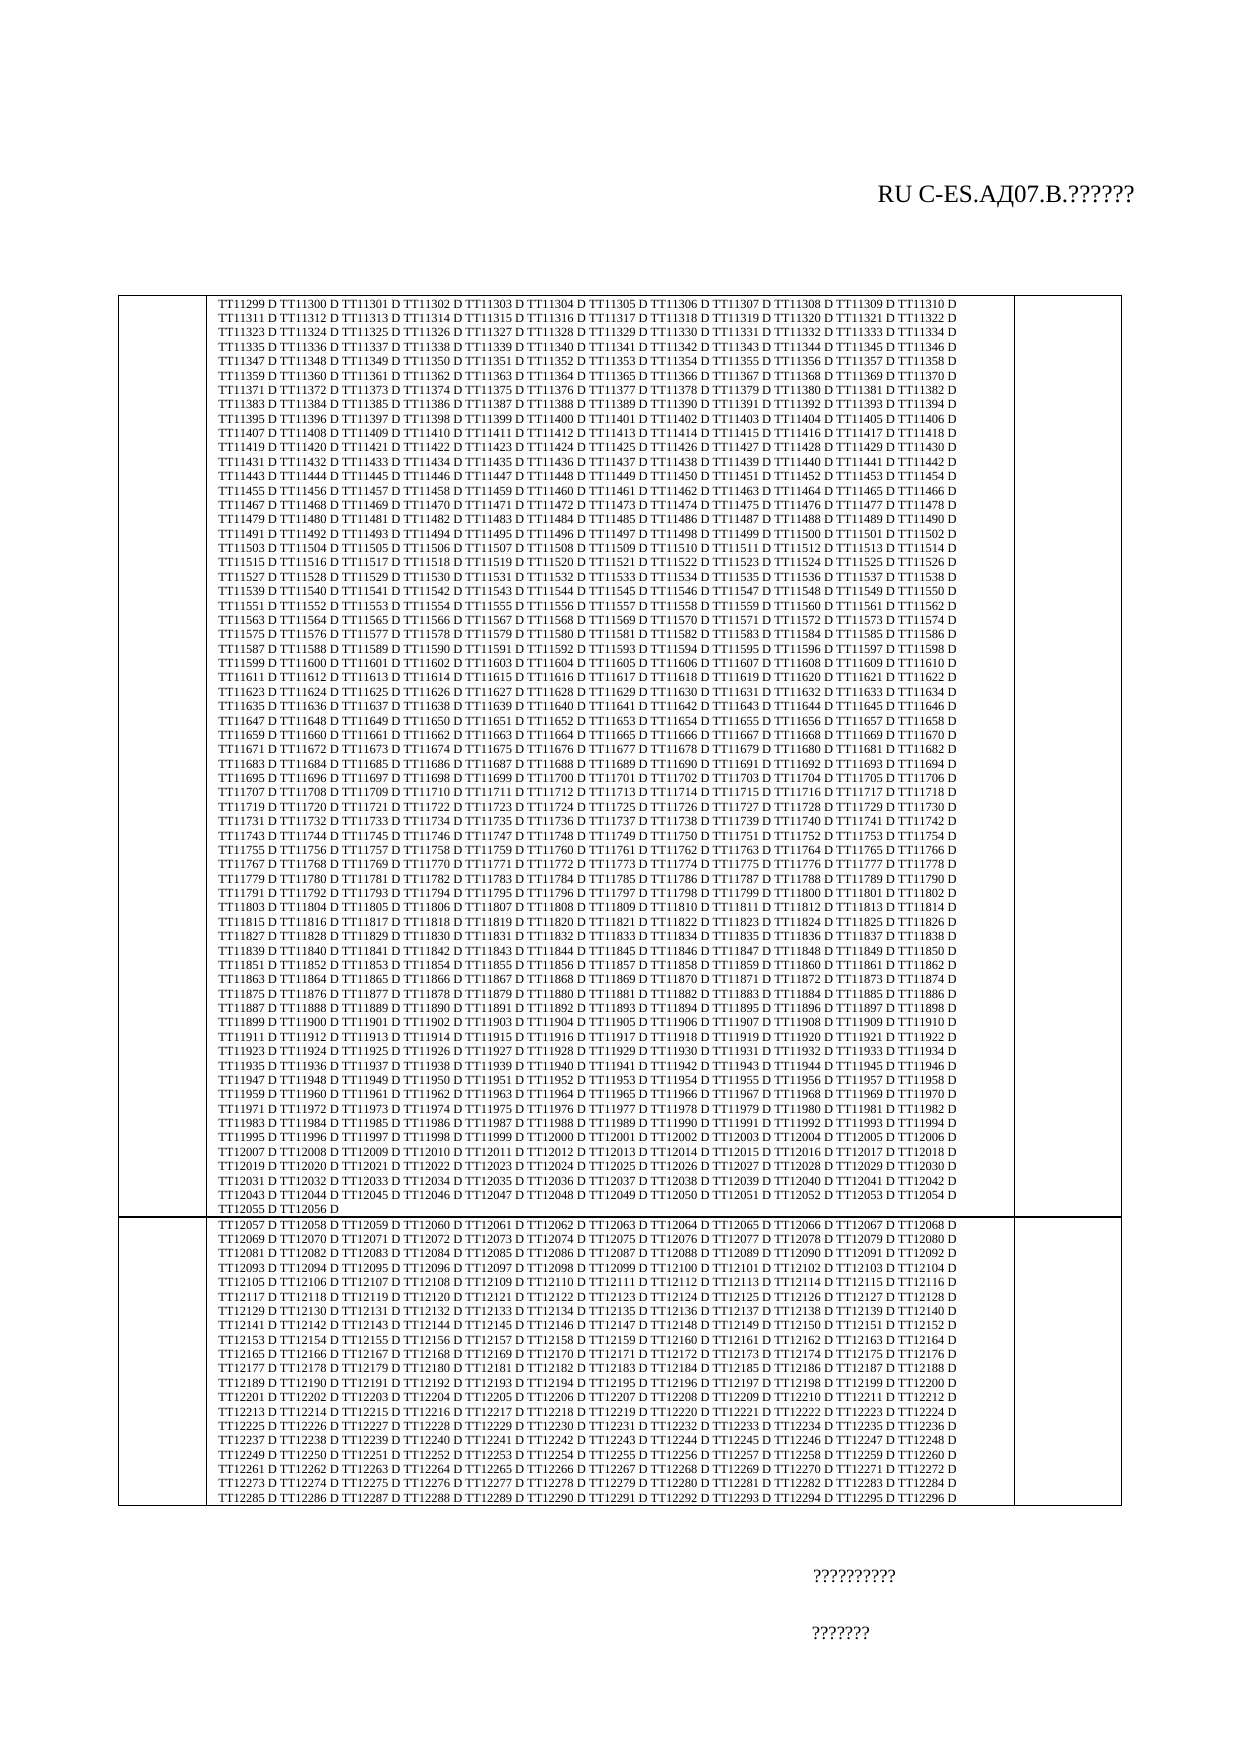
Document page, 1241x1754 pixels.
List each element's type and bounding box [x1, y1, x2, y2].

table_cell [1015, 296, 1121, 1216]
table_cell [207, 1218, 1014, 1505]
table_cell [119, 296, 206, 1216]
table_cell [207, 296, 1014, 1216]
table_cell [1015, 1218, 1121, 1505]
table_cell [119, 1218, 206, 1505]
